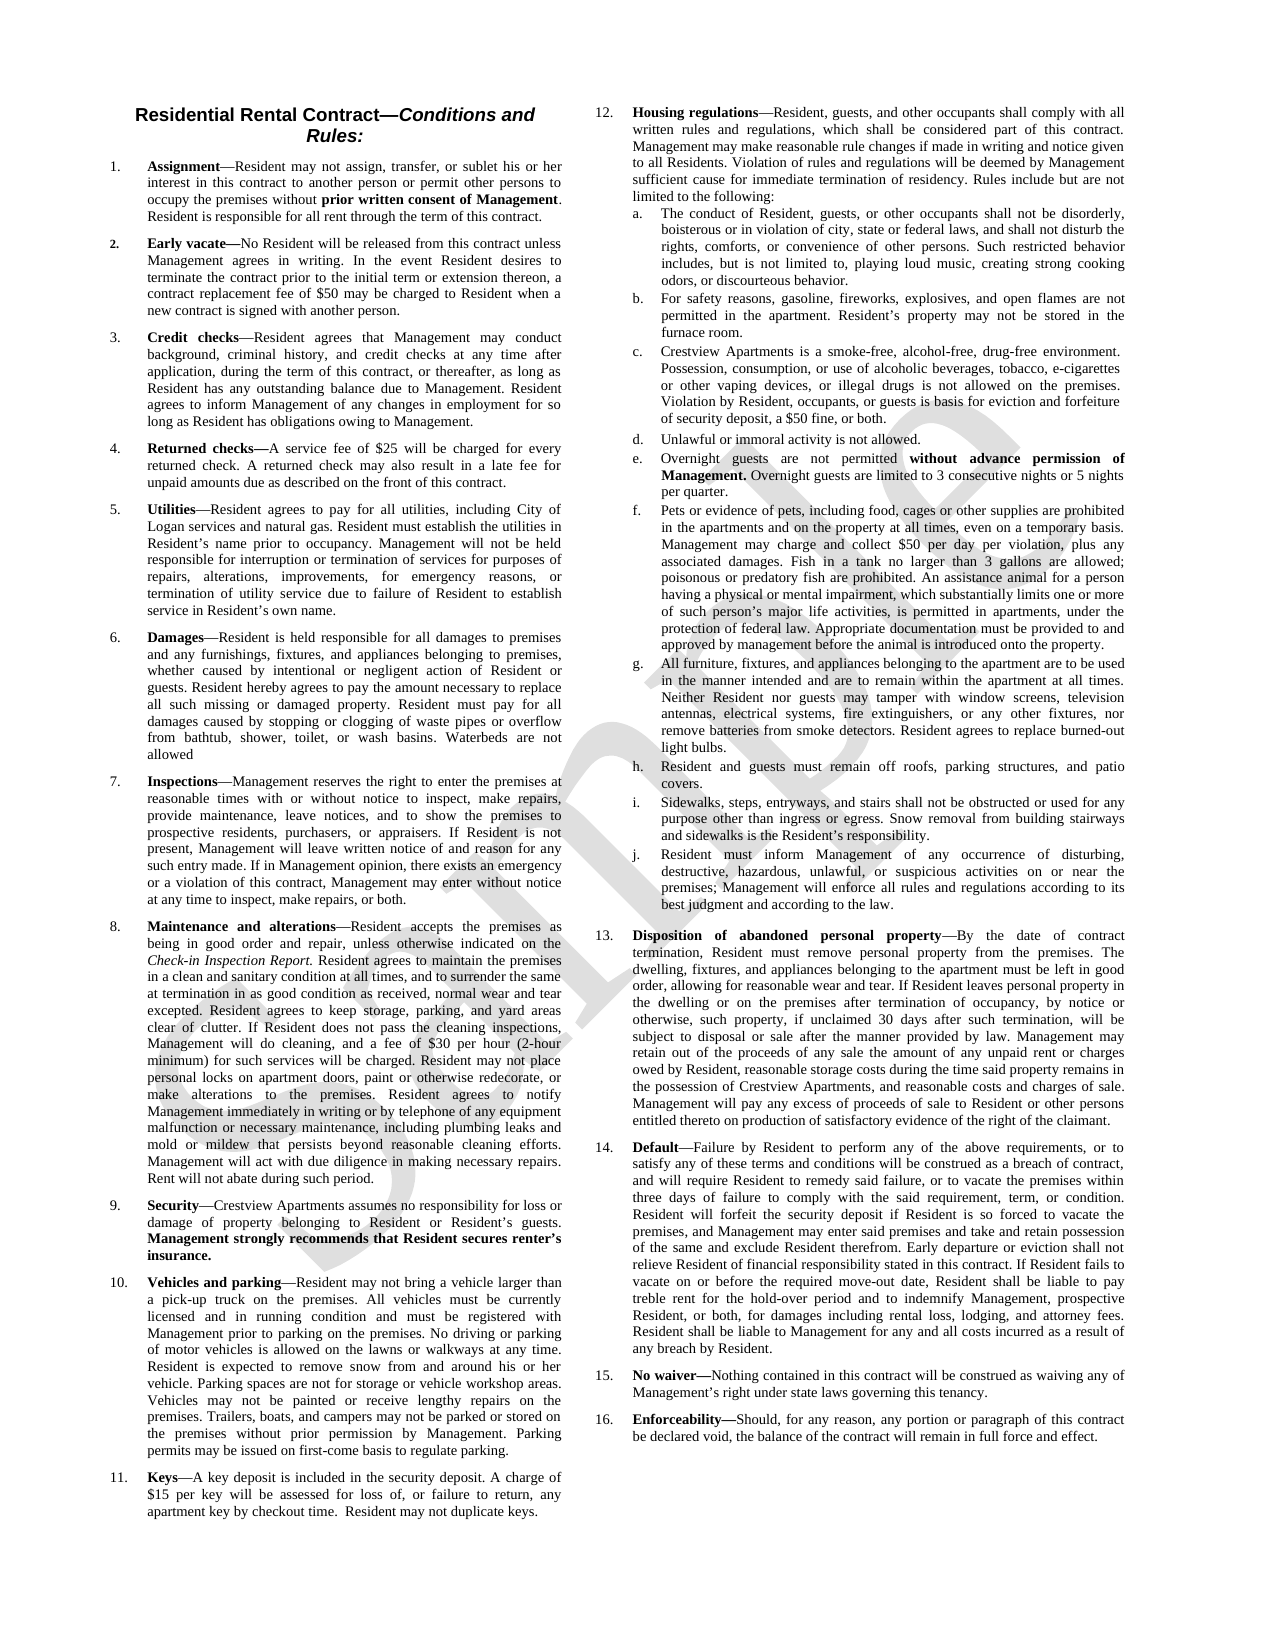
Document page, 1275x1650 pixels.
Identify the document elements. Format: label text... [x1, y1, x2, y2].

list Assignment—Resident may not assign, transfer, or sublet his or her interest in this contract to another person or permit other persons to occupy the premises without prior written consent of Management. Resident is responsible for all rent through the term of this contract. [109, 157, 562, 224]
list Sidewalks, steps, entryways, and stairs shall not be obstructed or used for any purpose other than ingress or egress. Snow removal from building stairways and sidewalks is the Resident’s responsibility. [632, 793, 1125, 844]
list The conduct of Resident, guests, or other occupants shall not be disorderly, boisterous or in violation of city, state or federal laws, and shall not disturb the rights, comforts, or convenience of other persons. Such restricted behavior includes, but is not limited to, playing loud music, creating strong cooking odors, or discourteous behavior. [632, 204, 1125, 288]
list All furniture, fixtures, and appliances belonging to the apartment are to be used in the manner intended and are to remain within the apartment at all times. Neither Resident nor guests may tamper with window screens, television antennas, electrical systems, fire extinguishers, or any other fixtures, nor remove batteries from smoke detectors. Resident agrees to replace burned-out light bulbs. [632, 655, 1125, 756]
list For safety reasons, gasoline, fireworks, explosives, and open flames are not permitted in the apartment. Resident’s property may not be stored in the furnace room. [632, 290, 1125, 341]
list Utilities—Resident agrees to pay for all utilities, including City of Logan services and natural gas. Resident must establish the utilities in Resident’s name prior to occupancy. Management will not be held responsible for interruption or termination of services for purposes of repairs, alterations, improvements, for emergency reasons, or termination of utility service due to failure of Resident to establish service in Resident’s own name. [109, 501, 562, 618]
list Crestview Apartments is a smoke-free, alcohol-free, drug-free environment. Possession, consumption, or use of alcoholic beverages, tobacco, e-cigarettes or other vaping devices, or illegal drugs is not allowed on the premises. Violation by Resident, occupants, or guests is basis for eviction and forfeiture of security deposit, a $50 fine, or both. [632, 343, 1121, 427]
list Disposition of abandoned personal property—By the date of contract termination, Resident must remove personal property from the premises. The dwelling, fixtures, and appliances belonging to the apartment must be left in good order, allowing for reasonable wear and tear. If Resident leaves personal property in the dwelling or on the premises after termination of occupancy, by notice or otherwise, such property, if unclaimed 30 days after such termination, will be subject to disposal or sale after the manner provided by law. Management may retain out of the proceeds of any sale the amount of any unpaid rent or charges owed by Resident, reasonable storage costs during the time said property remains in the possession of Crestview Apartments, and reasonable costs and charges of sale. Management will pay any excess of proceeds of sale to Resident or other persons entitled thereto on production of satisfactory evidence of the right of the claimant. [599, 927, 1125, 1128]
list Keys—A key deposit is included in the security deposit. A charge of $15 per key will be assessed for loss of, or failure to return, any apartment key by checkout time. Resident may not duplicate keys. [109, 1469, 562, 1519]
list Security—Crestview Apartments assumes no responsibility for loss or damage of property belonging to Resident or Resident’s guests. Management strongly recommends that Resident secures renter’s insurance. [109, 1197, 562, 1264]
list Resident must inform Management of any occurrence of disturbing, destructive, hazardous, unlawful, or suspicious activities on or near the premises; Management will enforce all rules and regulations according to its best judgment and according to the law. [632, 846, 1125, 913]
list Maintenance and alterations—Resident accepts the premises as being in good order and repair, unless otherwise indicated on the Check-in Inspection Report. Resident agrees to maintain the premises in a clean and sanitary condition at all times, and to surrender the same at termination in as good condition as received, normal wear and tear excepted. Resident agrees to keep storage, parking, and yard areas clear of clutter. If Resident does not pass the cleaning inspections, Management will do cleaning, and a fee of $30 per hour (2-hour minimum) for such services will be charged. Resident may not place personal locks on apartment doors, paint or otherwise redecorate, or make alterations to the premises. Resident agrees to notify Management immediately in writing or by telephone of any equipment malfunction or necessary maintenance, including plumbing leaks and mold or mildew that persists beyond reasonable cleaning efforts. Management will act with due diligence in making necessary repairs. Rent will not abate during such period. [109, 918, 562, 1186]
list Vehicles and parking—Resident may not bring a vehicle larger than a pick-up truck on the premises. All vehicles must be currently licensed and in running condition and must be registered with Management prior to parking on the premises. No driving or parking of motor vehicles is allowed on the lawns or walkways at any time. Resident is expected to remove snow from and around his or her vehicle. Parking spaces are not for storage or vehicle workshop areas. Vehicles may not be painted or receive lengthy repairs on the premises. Trailers, boats, and campers may not be parked or stored on the premises without prior permission by Management. Parking permits may be issued on first-come basis to regulate parking. [109, 1274, 562, 1458]
list Unlawful or immoral activity is not allowed. [632, 431, 1125, 447]
text Residential Rental Contract—Conditions and Rules: [109, 104, 562, 147]
list Returned checks—A service fee of $25 will be charged for every returned check. A returned check may also result in a late fee for unpaid amounts due as described on the front of this contract. [109, 440, 562, 490]
list Damages—Resident is held responsible for all damages to premises and any furnishings, fixtures, and appliances belonging to premises, whether caused by intentional or negligent action of Resident or guests. Resident hereby agrees to pay the amount necessary to replace all such missing or damaged property. Resident must pay for all damages caused by stopping or clogging of waste pipes or overflow from bathtub, shower, toilet, or wash basins. Waterbeds are not allowed [109, 629, 562, 763]
list Overnight guests are not permitted without advance permission of Management. Overnight guests are limited to 3 consecutive nights or 5 nights per quarter. [632, 449, 1125, 500]
list Housing regulations—Resident, guests, and other occupants shall comply with all written rules and regulations, which shall be considered part of this contract. Management may make reasonable rule changes if made in writing and notice given to all Residents. Violation of rules and regulations will be deemed by Management sufficient cause for immediate termination of residency. Rules include but are not limited to the following: [599, 104, 1125, 204]
list Enforceability—Should, for any reason, any portion or paragraph of this contract be declared void, the balance of the contract will remain in full force and effect. [599, 1411, 1125, 1444]
list Default—Failure by Resident to perform any of the above requirements, or to satisfy any of these terms and conditions will be construed as a breach of contract, and will require Resident to remedy said failure, or to vacate the premises within three days of failure to comply with the said requirement, term, or condition. Resident will forfeit the security deposit if Resident is so forced to vacate the premises, and Management may enter said premises and take and retain possession of the same and exclude Resident therefrom. Early departure or eviction shall not relieve Resident of financial responsibility stated in this contract. If Resident fails to vacate on or before the required move-out date, Resident shall be liable to pay treble rent for the hold-over period and to indemnify Management, prospective Resident, or both, for damages including rental loss, lodging, and attorney fees. Resident shall be liable to Management for any and all costs incurred as a result of any breach by Resident. [599, 1138, 1125, 1357]
list No waiver—Nothing contained in this contract will be construed as waiving any of Management’s right under state laws governing this tenancy. [599, 1367, 1125, 1401]
list Resident and guests must remain off roofs, parking structures, and patio covers. [632, 758, 1125, 791]
list Credit checks—Resident agrees that Management may conduct background, criminal history, and credit checks at any time after application, during the term of this contract, or thereafter, as long as Resident has any outstanding balance due to Management. Resident agrees to inform Management of any changes in employment for so long as Resident has obligations owing to Management. [109, 329, 562, 430]
list Early vacate—No Resident will be released from this contract unless Management agrees in writing. In the event Resident desires to terminate the contract prior to the initial term or extension thereon, a contract replacement fee of $50 may be charged to Resident when a new contract is signed with another person. [109, 235, 562, 319]
list Pets or evidence of pets, including food, cages or other supplies are prohibited in the apartments and on the property at all times, even on a temporary basis. Management may charge and collect $50 per day per violation, plus any associated damages. Fish in a tank no larger than 3 gallons are allowed; poisonous or predatory fish are prohibited. An assistance animal for a person having a physical or mental impairment, which substantially limits one or more of such person’s major life activities, is permitted in apartments, under the protection of federal law. Appropriate documentation must be provided to and approved by management before the animal is introduced onto the property. [632, 502, 1125, 653]
list Inspections—Management reserves the right to enter the premises at reasonable times with or without notice to inspect, make repairs, provide maintenance, leave notices, and to show the premises to prospective residents, purchasers, or appraisers. If Resident is not present, Management will leave written notice of and reason for any such entry made. If in Management opinion, there exists an emergency or a violation of this contract, Management may enter without notice at any time to inspect, make repairs, or both. [109, 773, 562, 907]
